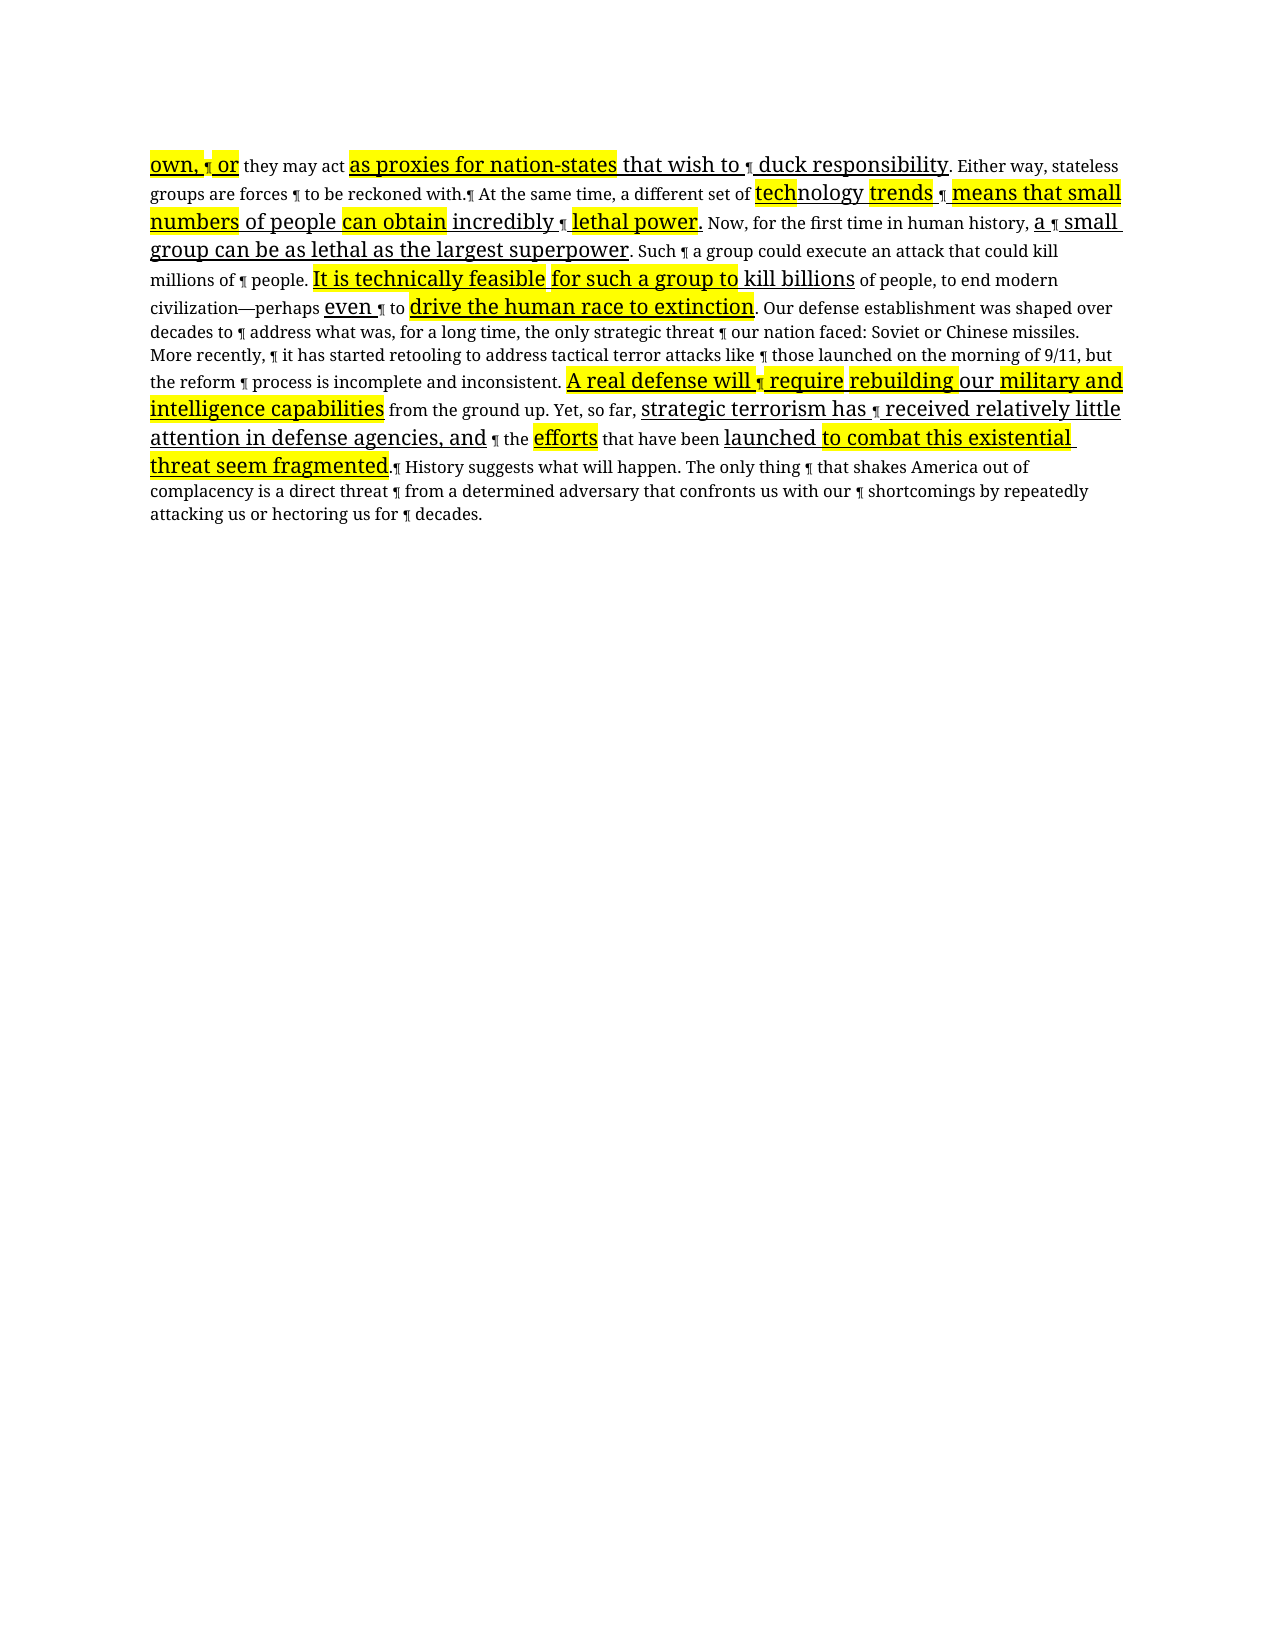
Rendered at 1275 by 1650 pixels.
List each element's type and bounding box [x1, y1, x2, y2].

text [150, 150, 1125, 525]
